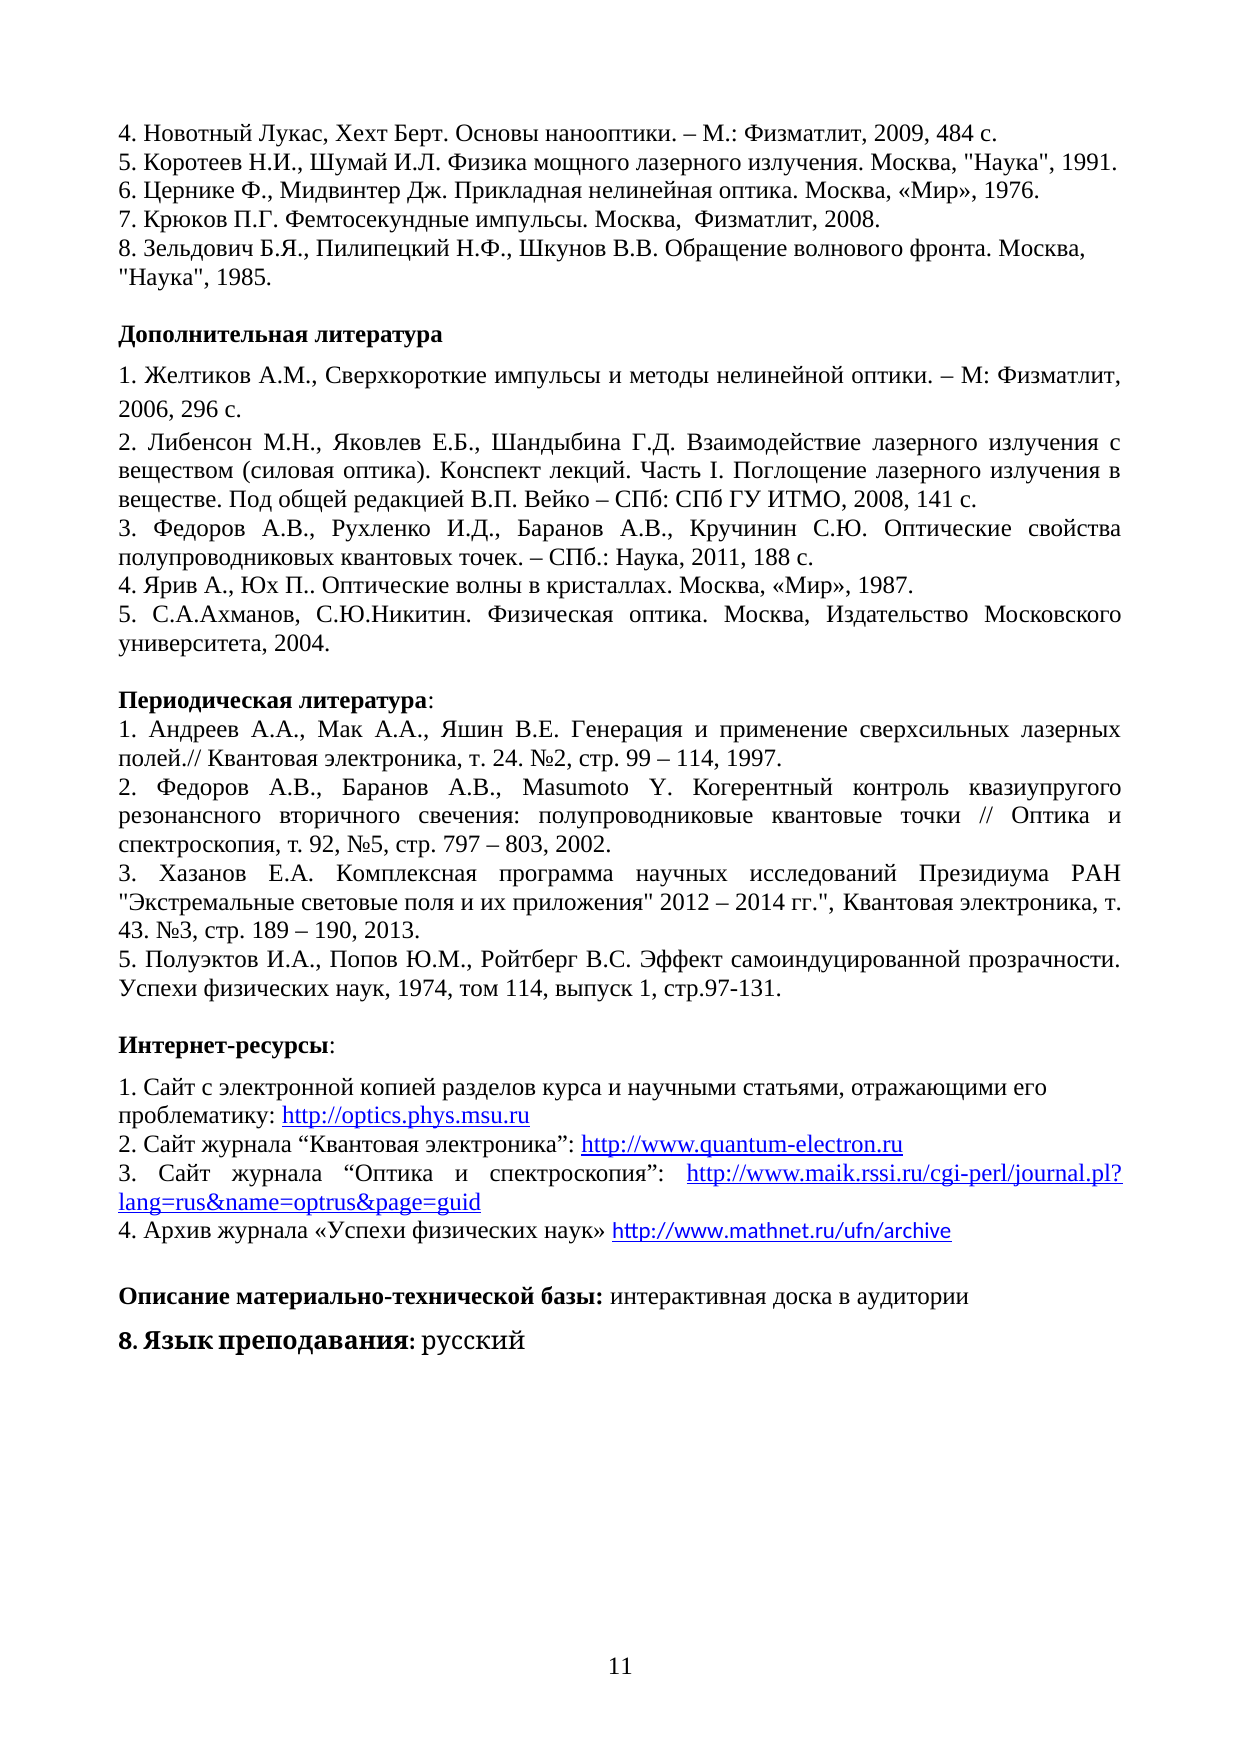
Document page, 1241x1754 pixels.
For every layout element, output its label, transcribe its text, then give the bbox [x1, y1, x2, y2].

text 2. Федоров А.В., Баранов А.В., Masumoto Y. Когерентный контроль квазиупругого резонансного вторичного свечения: полупроводниковые квантовые точки // Оптика и спектроскопия, т. 92, №5, стр. 797 – 803, 2002. [118, 772, 1122, 858]
text 1. Андреев А.А., Мак А.А., Яшин В.Е. Генерация и применение сверхсильных лазерных полей.// Квантовая электроника, т. 24. №2, стр. 99 – 114, 1997. [118, 714, 1122, 772]
list 1. Желтиков А.М., Сверхкороткие импульсы и методы нелинейной оптики. – М: Физматлит, 2006, 296 с. [118, 361, 1122, 422]
text Интернет-ресурсы: [118, 1031, 1122, 1059]
text Дополнительная литература [118, 319, 1122, 348]
text 2. Либенсон М.Н., Яковлев Е.Б., Шандыбина Г.Д. Взаимодействие лазерного излучения с веществом (силовая оптика). Конспект лекций. Часть I. Поглощение лазерного излучения в веществе. Под общей редакцией В.П. Вейко – СПб: СПб ГУ ИТМО, 2008, 141 с. [118, 427, 1122, 513]
list 8. Язык преподавания: русский [118, 1327, 1122, 1355]
text 2. Сайт журнала “Квантовая электроника”: http://www.quantum-electron.ru [118, 1129, 1122, 1158]
list 4. Архив журнала «Успехи физических наук» http://www.mathnet.ru/ufn/archive [118, 1216, 1122, 1244]
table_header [107, 118, 1148, 319]
text 5. С.А.Ахманов, С.Ю.Никитин. Физическая оптика. Москва, Издательство Московского университета, 2004. [118, 599, 1122, 657]
text 4. Ярив А., Юх П.. Оптические волны в кристаллах. Москва, «Мир», 1987. [118, 570, 1122, 599]
list Описание материально-технической базы: интерактивная доска в аудитории [118, 1281, 1122, 1310]
text 3. Федоров А.В., Рухленко И.Д., Баранов А.В., Кручинин С.Ю. Оптические свойства полупроводниковых квантовых точек. – СПб.: Наука, 2011, 188 с. [118, 513, 1122, 570]
text 3. Сайт журнала “Оптика и спектроскопия”: http://www.maik.rssi.ru/cgi-perl/journal.pl?lang=rus&name=optrus&page=guid [118, 1158, 1122, 1216]
text 1. Сайт с электронной копией разделов курса и научными статьями, отражающими его проблематику: http://optics.phys.msu.ru [118, 1072, 1122, 1129]
text 3. Хазанов Е.А. Комплексная программа научных исследований Президиума РАН "Экстремальные световые поля и их приложения" 2012 – 2014 гг.", Квантовая электроника, т. 43. №3, стр. 189 – 190, 2013. [118, 858, 1122, 944]
text Периодическая литература: [118, 685, 1122, 714]
text 5. Полуэктов И.А., Попов Ю.М., Ройтберг В.С. Эффект самоиндуцированной прозрачности. Успехи физических наук, 1974, том 114, выпуск 1, стр.97-131. [118, 944, 1122, 1002]
